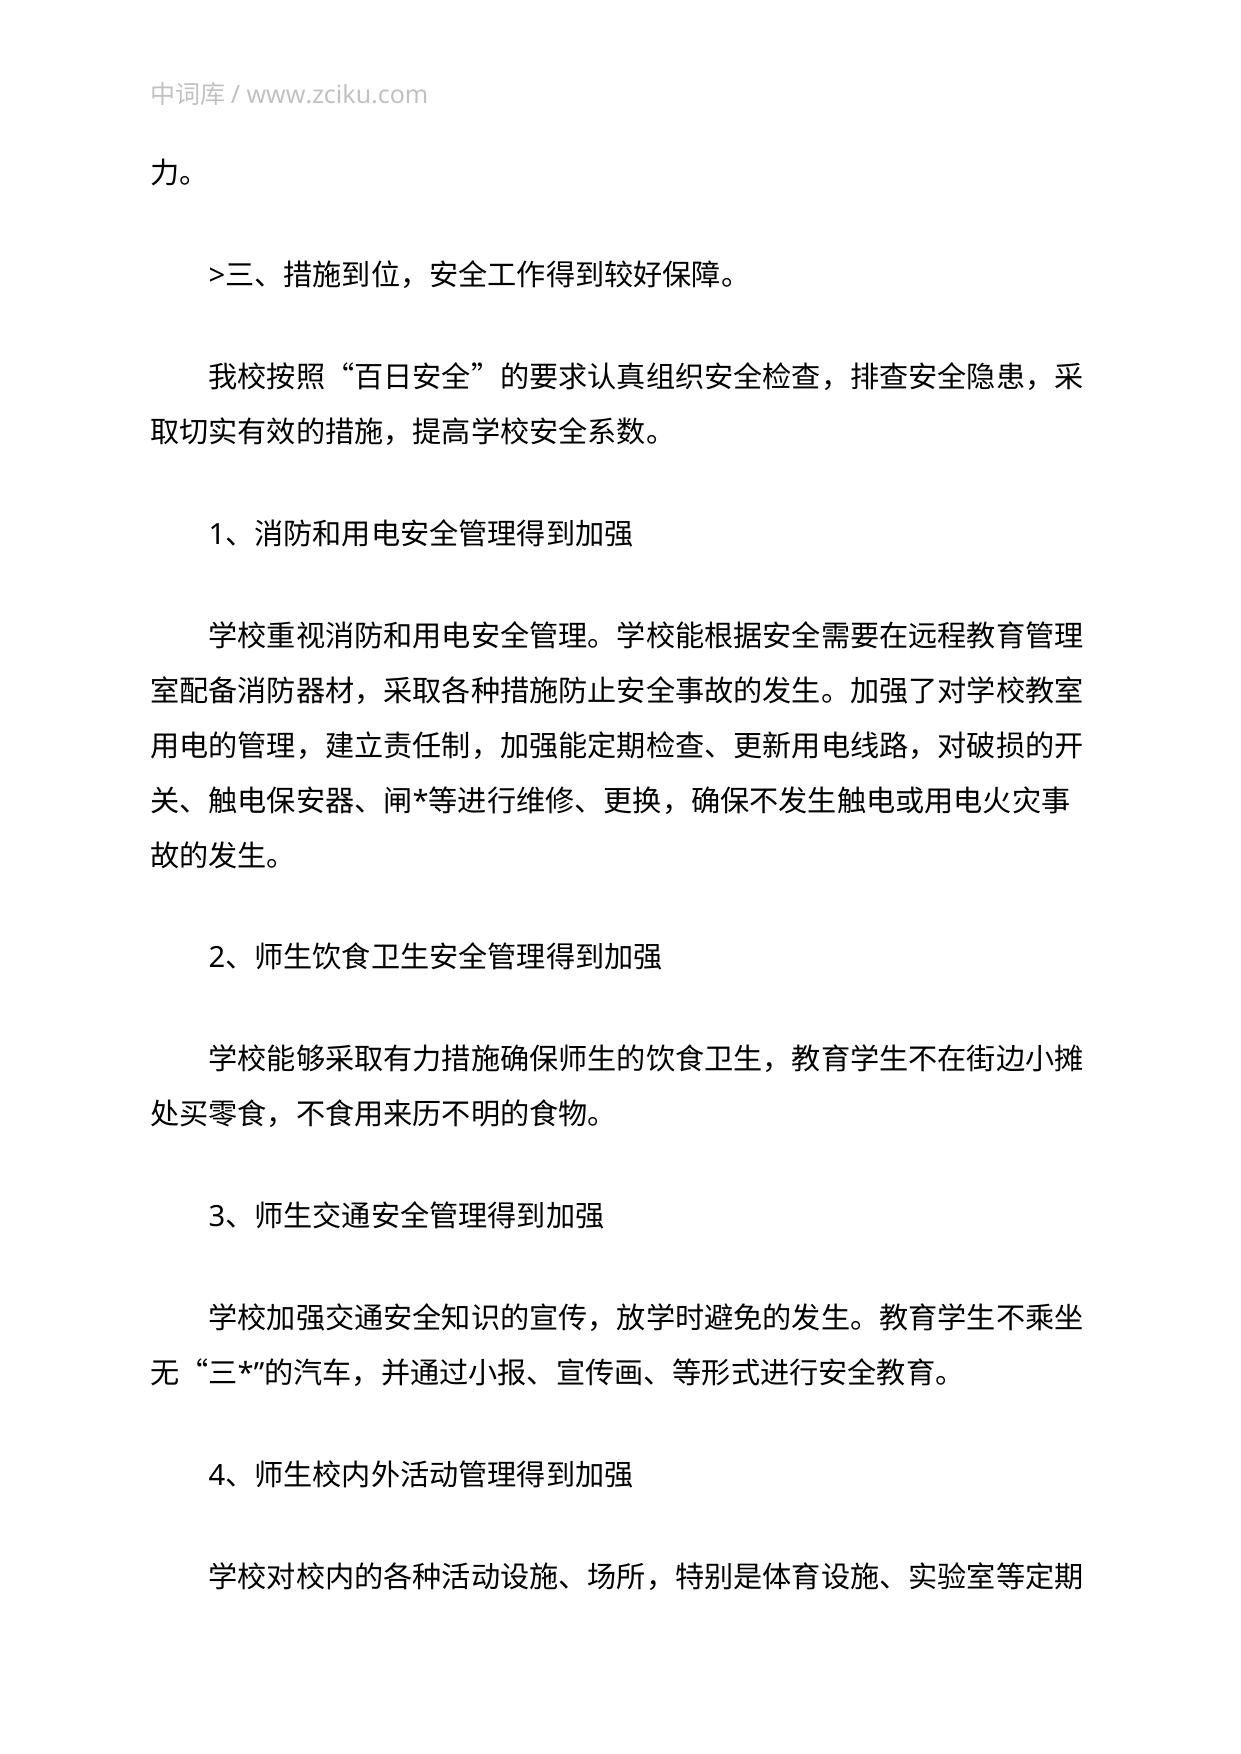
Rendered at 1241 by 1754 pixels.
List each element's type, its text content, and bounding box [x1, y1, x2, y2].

text 1、消防和用电安全管理得到加强 [150, 510, 1090, 553]
text 学校加强交通安全知识的宣传，放学时避免的发生。教育学生不乘坐无“三*”的汽车，并通过小报、宣传画、等形式进行安全教育。 [150, 1294, 1090, 1392]
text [150, 150, 1090, 192]
text 3、师生交通安全管理得到加强 [150, 1192, 1090, 1235]
text 学校能够采取有力措施确保师生的饮食卫生，教育学生不在街边小摊处买零食，不食用来历不明的食物。 [150, 1036, 1090, 1133]
text 学校重视消防和用电安全管理。学校能根据安全需要在远程教育管理室配备消防器材，采取各种措施防止安全事故的发生。加强了对学校教室用电的管理，建立责任制，加强能定期检查、更新用电线路，对破损的开关、触电保安器、闸*等进行维修、更换，确保不发生触电或用电火灾事故的发生。 [150, 612, 1090, 874]
text >三、措施到位，安全工作得到较好保障。 [150, 252, 1090, 294]
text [150, 1553, 1090, 1596]
text 我校按照“百日安全”的要求认真组织安全检查，排查安全隐患，采取切实有效的措施，提高学校安全系数。 [150, 354, 1090, 451]
text 2、师生饮食卫生安全管理得到加强 [150, 934, 1090, 976]
text 4、师生校内外活动管理得到加强 [150, 1451, 1090, 1494]
